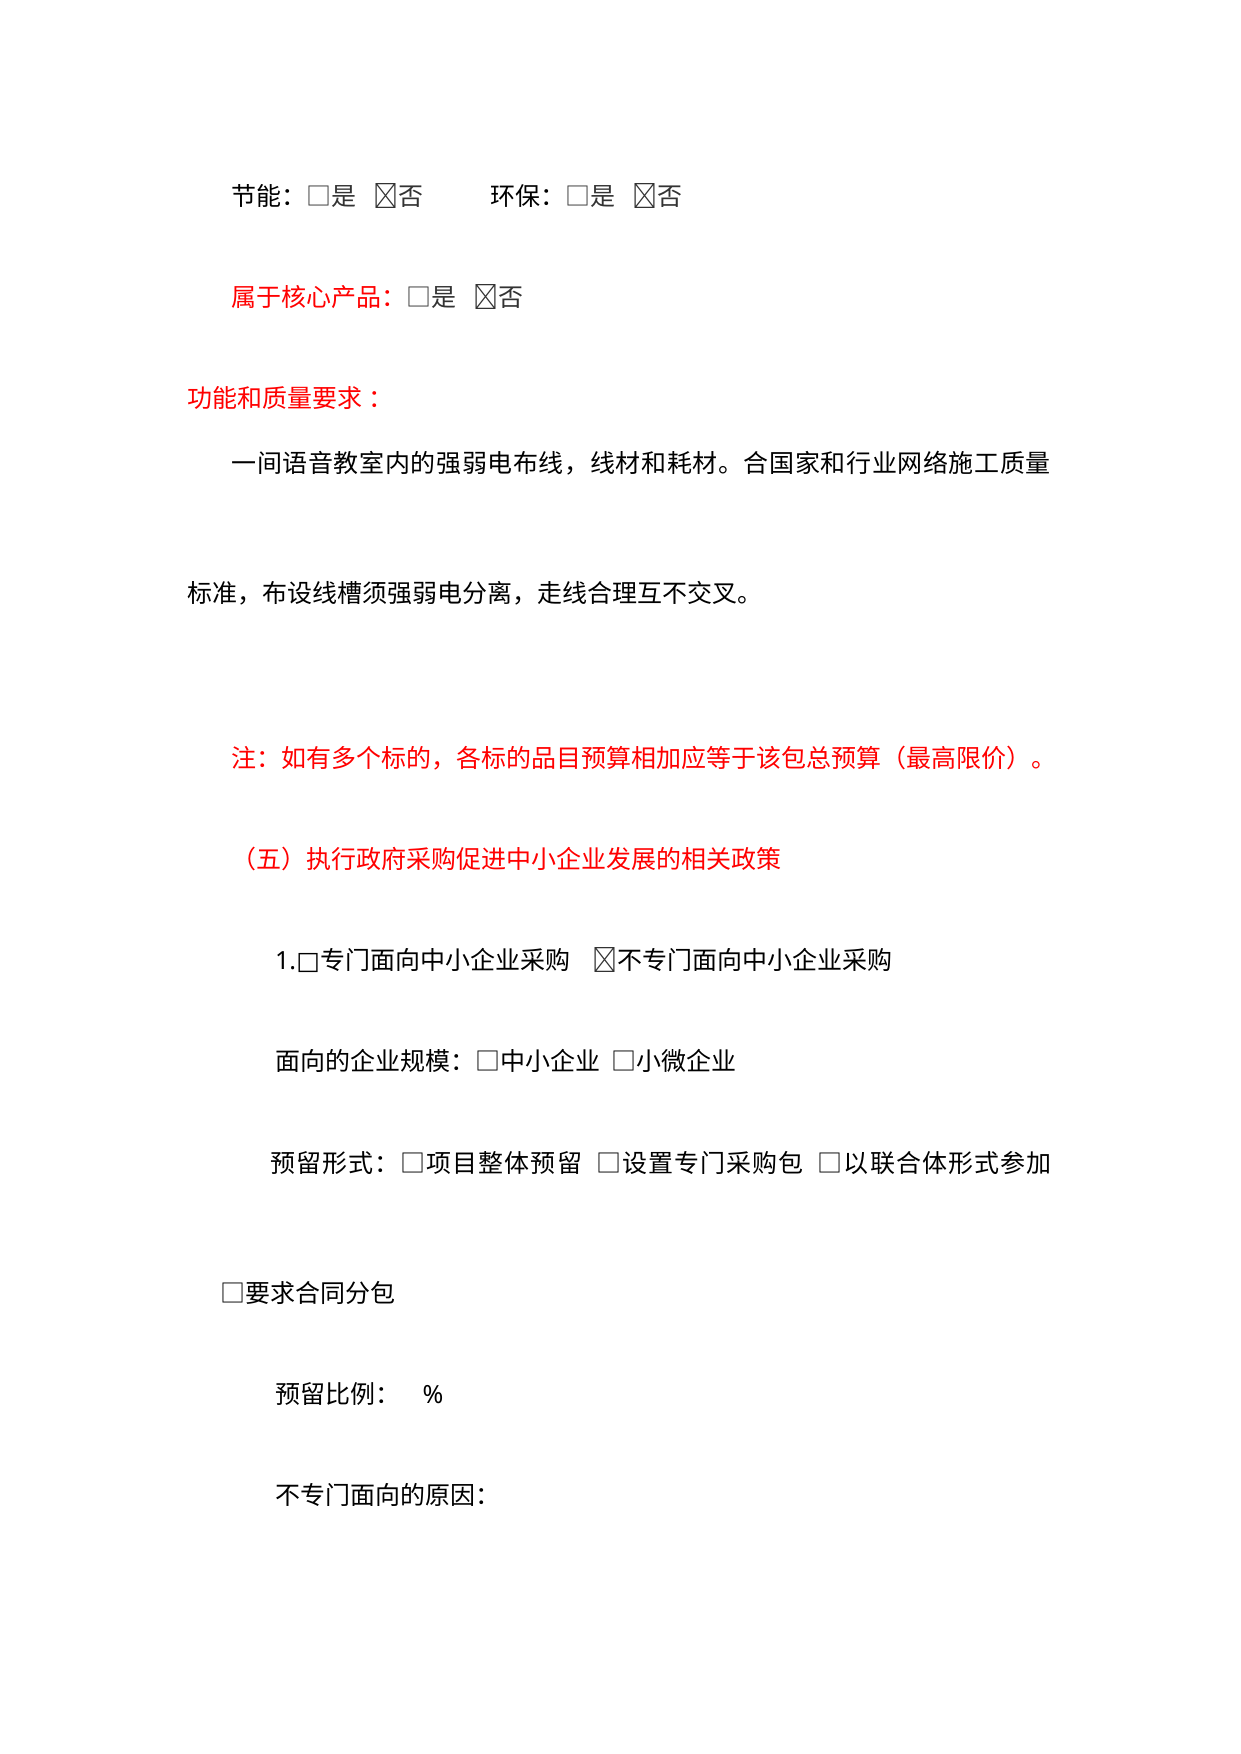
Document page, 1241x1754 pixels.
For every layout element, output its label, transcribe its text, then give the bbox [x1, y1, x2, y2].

text 1.□专门面向中小企业采购 不专门面向中小企业采购 [187, 926, 1053, 991]
text 预留形式：□项目整体预留 □设置专门采购包 □以联合体形式参加 □要求合同分包 [220, 1129, 1053, 1324]
text （五）执行政府采购促进中小企业发展的相关政策 [187, 825, 1053, 890]
text 预留比例： % [187, 1360, 1053, 1425]
text 功能和质量要求 ： [187, 364, 1053, 429]
text 一间语音教室内的强弱电布线，线材和耗材。合国家和行业网络施工质量标准，布设线槽须强弱电分离，走线合理互不交叉。 [187, 429, 1053, 624]
text 面向的企业规模：□中小企业 □小微企业 [187, 1027, 1053, 1092]
text 节能：□是 否 环保：□是 否 [187, 162, 1053, 227]
text 注：如有多个标的，各标的品目预算相加应等于该包总预算（最高限价）。 [187, 724, 1053, 789]
text 属于核心产品：□是 否 [187, 263, 1053, 328]
text 不专门面向的原因： [187, 1461, 1053, 1526]
